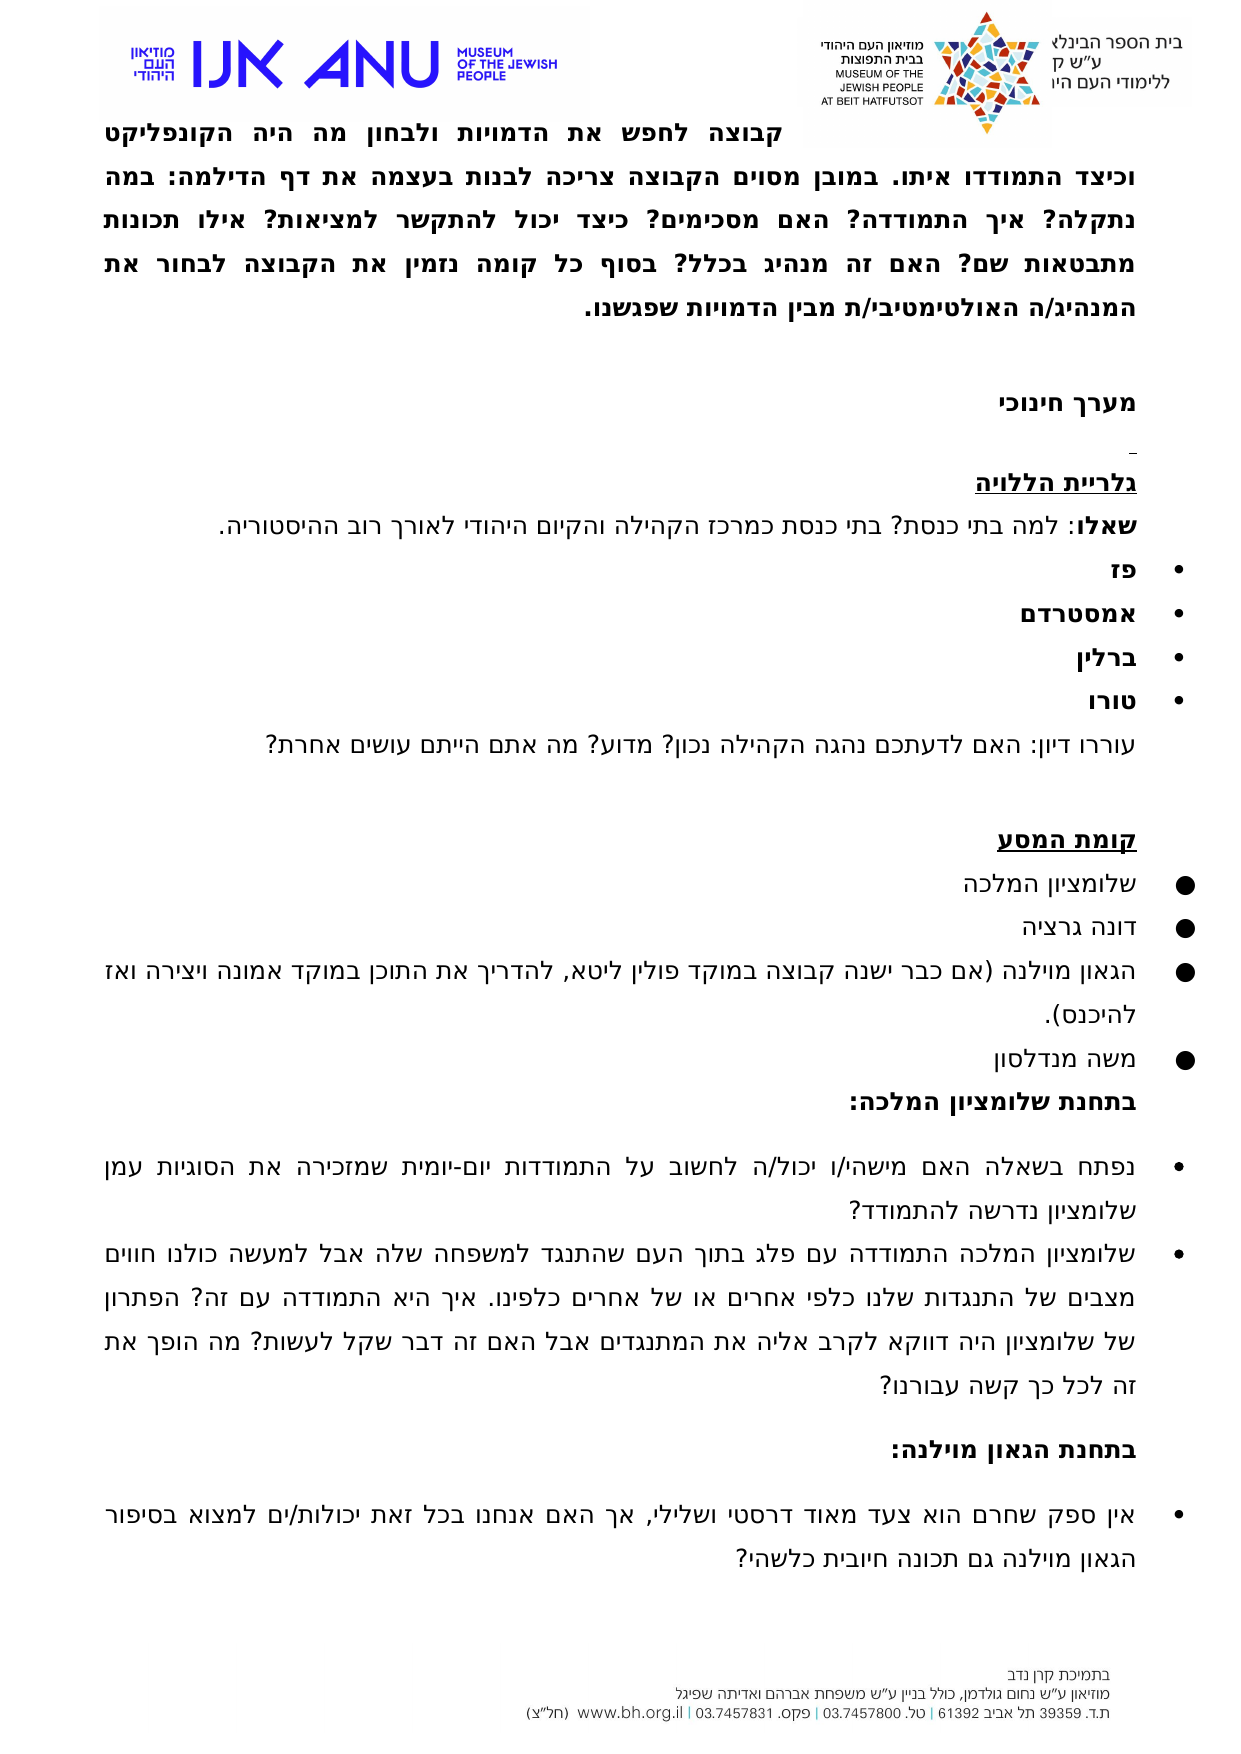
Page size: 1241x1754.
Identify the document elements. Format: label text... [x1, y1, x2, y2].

list אין ספק שחרם הוא צעד מאוד דרסטי ושלילי, אך האם אנחנו בכל זאת יכולות/ים למצוא בסיפור הגאון מוילנה גם תכונה חיובית כלשהי? [103, 1500, 1174, 1573]
list משה מנדלסון [103, 1044, 1174, 1073]
list פז [103, 555, 1174, 584]
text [103, 118, 1137, 322]
list נפתח בשאלה האם מישהי/ו יכול/ה לחשוב על התמודדות יום-יומית שמזכירה את הסוגיות עמן שלומציון נדרשה להתמודד? [103, 1152, 1174, 1225]
text עוררו דיון: האם לדעתכם נהגה הקהילה נכון? מדוע? מה אתם הייתם עושים אחרת? [103, 730, 1137, 759]
picture [60, 1643, 1117, 1733]
text בתחנת הגאון מוילנה: [103, 1435, 1137, 1464]
text מערך חינוכי [103, 388, 1137, 417]
list הגאון מוילנה (אם כבר ישנה קבוצה במוקד פולין ליטא, להדריך את התוכן במוקד אמונה ויצירה ואז להיכנס). [103, 956, 1174, 1029]
list אמסטרדם [103, 599, 1174, 628]
text קומת המסע [103, 825, 1137, 854]
list ברלין [103, 643, 1174, 672]
picture [797, 0, 1193, 118]
list דונה גרציה [103, 912, 1174, 942]
list שלומציון המלכה התמודדה עם פלג בתוך העם שהתנגד למשפחה שלה אבל למעשה כולנו חווים מצבים של התנגדות שלנו כלפי אחרים או של אחרים כלפינו. איך היא התמודדה עם זה? הפתרון של שלומציון היה דווקא לקרב אליה את המתנגדים אבל האם זה דבר שקל לעשות? מה הופך את זה לכל כך קשה עבורנו? [103, 1239, 1174, 1400]
text שאלו: למה בתי כנסת? בתי כנסת כמרכז הקהילה והקיום היהודי לאורך רוב ההיסטוריה. [103, 511, 1137, 541]
list שלומציון המלכה [103, 869, 1174, 898]
list טורו [103, 686, 1174, 716]
picture [98, 6, 590, 122]
text גלריית הללויה [103, 468, 1137, 497]
text בתחנת שלומציון המלכה: [103, 1087, 1137, 1117]
